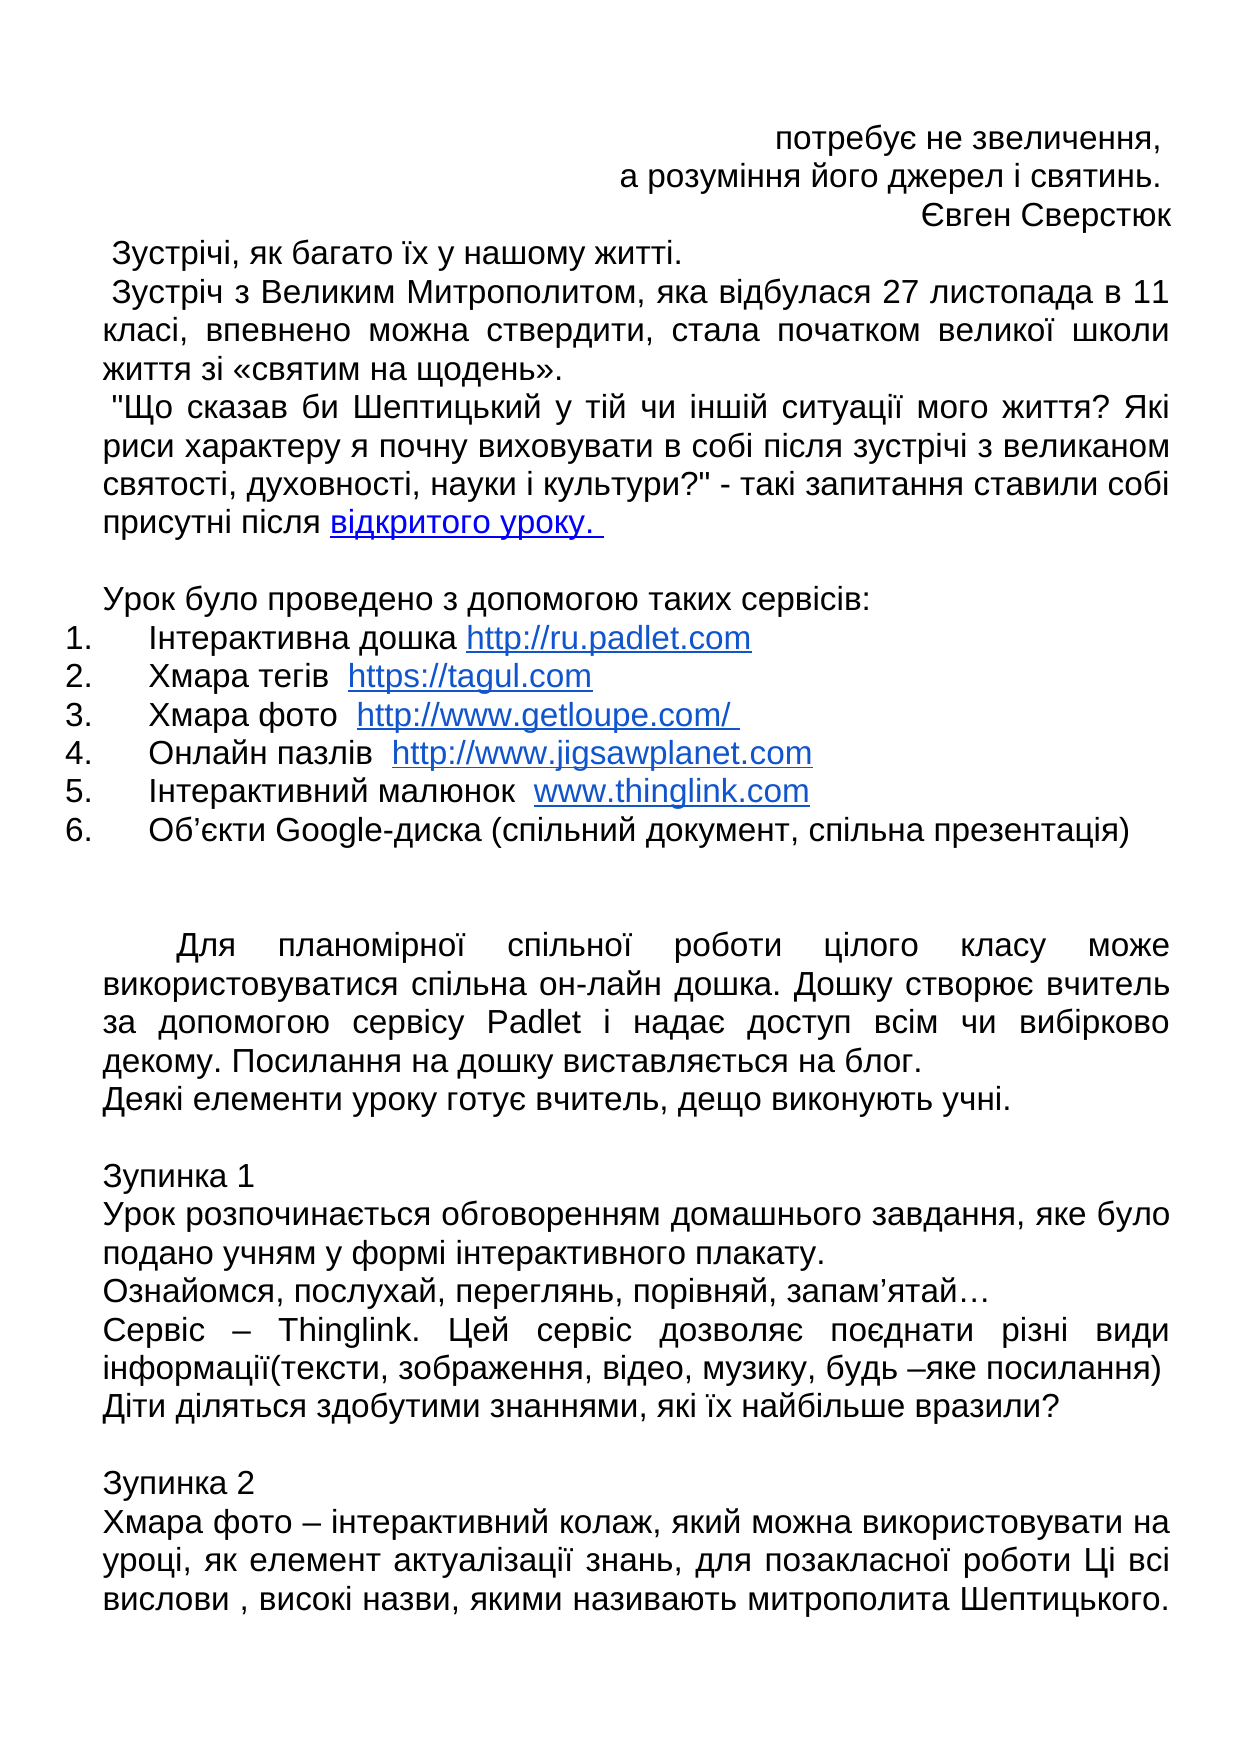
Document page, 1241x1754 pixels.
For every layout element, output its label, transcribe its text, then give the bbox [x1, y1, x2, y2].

text 5. Інтерактивний малюнок www.thinglink.com [65, 772, 1171, 810]
text Урок було проведено з допомогою таких сервісів: [102, 541, 1171, 618]
text Зустрічі, як багато їх у нашому житті. [102, 233, 1171, 272]
text Євген Сверстюк [102, 195, 1171, 233]
text а розуміння його джерел і святинь. [102, 157, 1171, 195]
text потребує не звеличення, [102, 118, 1171, 157]
text Урок розпочинається обговоренням домашнього завдання, яке було подано учням у формі інтерактивного плакату. [102, 1194, 1171, 1271]
text Для планомірної спільної роботи цілого класу може використовуватися спільна он-лайн дошка. Дошку створює вчитель за допомогою сервісу Padlet і надає доступ всім чи вибірково декому. Посилання на дошку виставляється на блог. [102, 925, 1171, 1079]
text Ознайомся, послухай, переглянь, порівняй, запам’ятай… [102, 1271, 1171, 1310]
text 2. Хмара тегів https://tagul.com [65, 656, 1171, 695]
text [102, 1502, 1171, 1617]
text 3. Хмара фото http://www.getloupe.com/ [65, 695, 1171, 733]
text Зупинка 2 [102, 1463, 1171, 1502]
text Діти діляться здобутими знаннями, які їх найбільше вразили? [102, 1387, 1171, 1425]
text Зупинка 1 [102, 1156, 1171, 1194]
text Зустріч з Великим Митрополитом, яка відбулася 27 листопада в 11 класі, впевнено можна ствердити, стала початком великої школи життя зі «святим на щодень». [102, 272, 1171, 387]
text "Що сказав би Шептицький у тій чи іншій ситуації мого життя? Які риси характеру я почну виховувати в собі після зустрічі з великаном святості, духовності, науки і культури?" - такі запитання ставили собі присутні після відкритого уроку. [102, 387, 1171, 541]
text 6. Об’єкти Google-диска (спільний документ, спільна презентація) [65, 810, 1171, 848]
text Деякі елементи уроку готує вчитель, дещо виконують учні. [102, 1079, 1171, 1117]
text Сервіс – Thinglink. Цей сервіс дозволяє поєднати різні види інформації(тексти, зображення, відео, музику, будь –яке посилання) [102, 1310, 1171, 1387]
text 4. Онлайн пазлів http://www.jigsawplanet.com [65, 733, 1171, 772]
text 1. Інтерактивна дошка http://ru.padlet.com [65, 618, 1171, 656]
